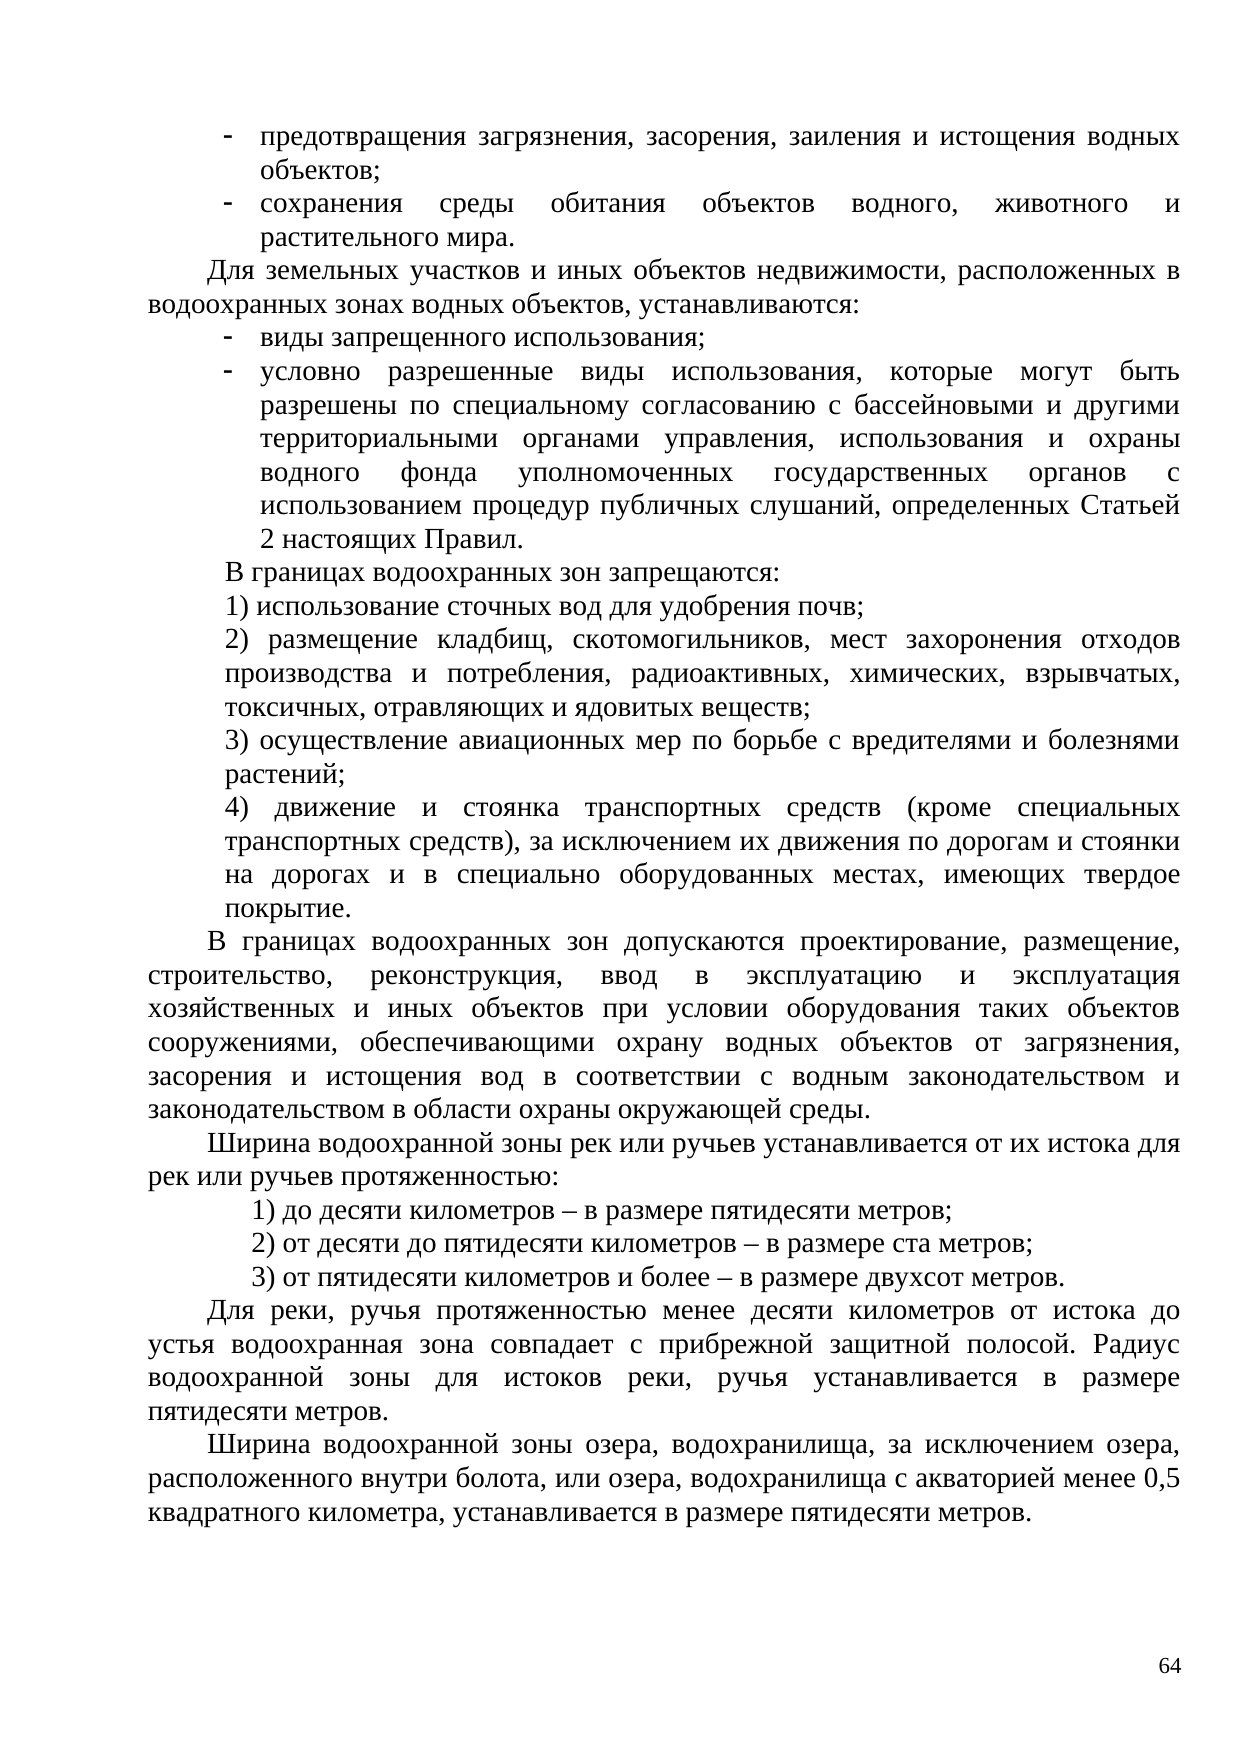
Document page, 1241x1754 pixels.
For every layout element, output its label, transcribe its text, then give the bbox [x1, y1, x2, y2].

list условно разрешенные виды использования, которые могут быть разрешены по специальному согласованию с бассейновыми и другими территориальными органами управления, использования и охраны водного фонда уполномоченных государственных органов с использованием процедур публичных слушаний, определенных Статьей 2 настоящих Правил. [223, 353, 1181, 554]
text В границах водоохранных зон допускаются проектирование, размещение, строительство, реконструкция, ввод в эксплуатацию и эксплуатация хозяйственных и иных объектов при условии оборудования таких объектов сооружениями, обеспечивающими охрану водных объектов от загрязнения, засорения и истощения вод в соответствии с водным законодательством и законодательством в области охраны окружающей среды. [148, 923, 1181, 1125]
text Ширина водоохранной зоны озера, водохранилища, за исключением озера, расположенного внутри болота, или озера, водохранилища с акваторией менее 0,5 квадратного километра, устанавливается в размере пятидесяти метров. [148, 1427, 1181, 1527]
text 2) размещение кладбищ, скотомогильников, мест захоронения отходов производства и потребления, радиоактивных, химических, взрывчатых, токсичных, отравляющих и ядовитых веществ; [224, 622, 1181, 722]
text Ширина водоохранной зоны рек или ручьев устанавливается от их истока для рек или ручьев протяженностью: [148, 1125, 1181, 1192]
text В границах водоохранных зон запрещаются: [224, 554, 1181, 588]
list виды запрещенного использования; [223, 319, 1181, 353]
text Для земельных участков и иных объектов недвижимости, расположенных в водоохранных зонах водных объектов, устанавливаются: [148, 252, 1181, 319]
list предотвращения загрязнения, засорения, заиления и истощения водных объектов; [223, 118, 1181, 185]
text Для реки, ручья протяженностью менее десяти километров от истока до устья водоохранная зона совпадает с прибрежной защитной полосой. Радиус водоохранной зоны для истоков реки, ручья устанавливается в размере пятидесяти метров. [148, 1292, 1181, 1427]
text 3) от пятидесяти километров и более – в размере двухсот метров. [192, 1259, 1181, 1292]
text 4) движение и стоянка транспортных средств (кроме специальных транспортных средств), за исключением их движения по дорогам и стоянки на дорогах и в специально оборудованных местах, имеющих твердое покрытие. [224, 789, 1181, 923]
text 3) осуществление авиационных мер по борьбе с вредителями и болезнями растений; [224, 722, 1181, 789]
list сохранения среды обитания объектов водного, животного и растительного мира. [223, 185, 1181, 252]
text 1) использование сточных вод для удобрения почв; [224, 588, 1181, 622]
text 1) до десяти километров – в размере пятидесяти метров; [192, 1192, 1181, 1225]
text 2) от десяти до пятидесяти километров – в размере ста метров; [192, 1225, 1181, 1259]
